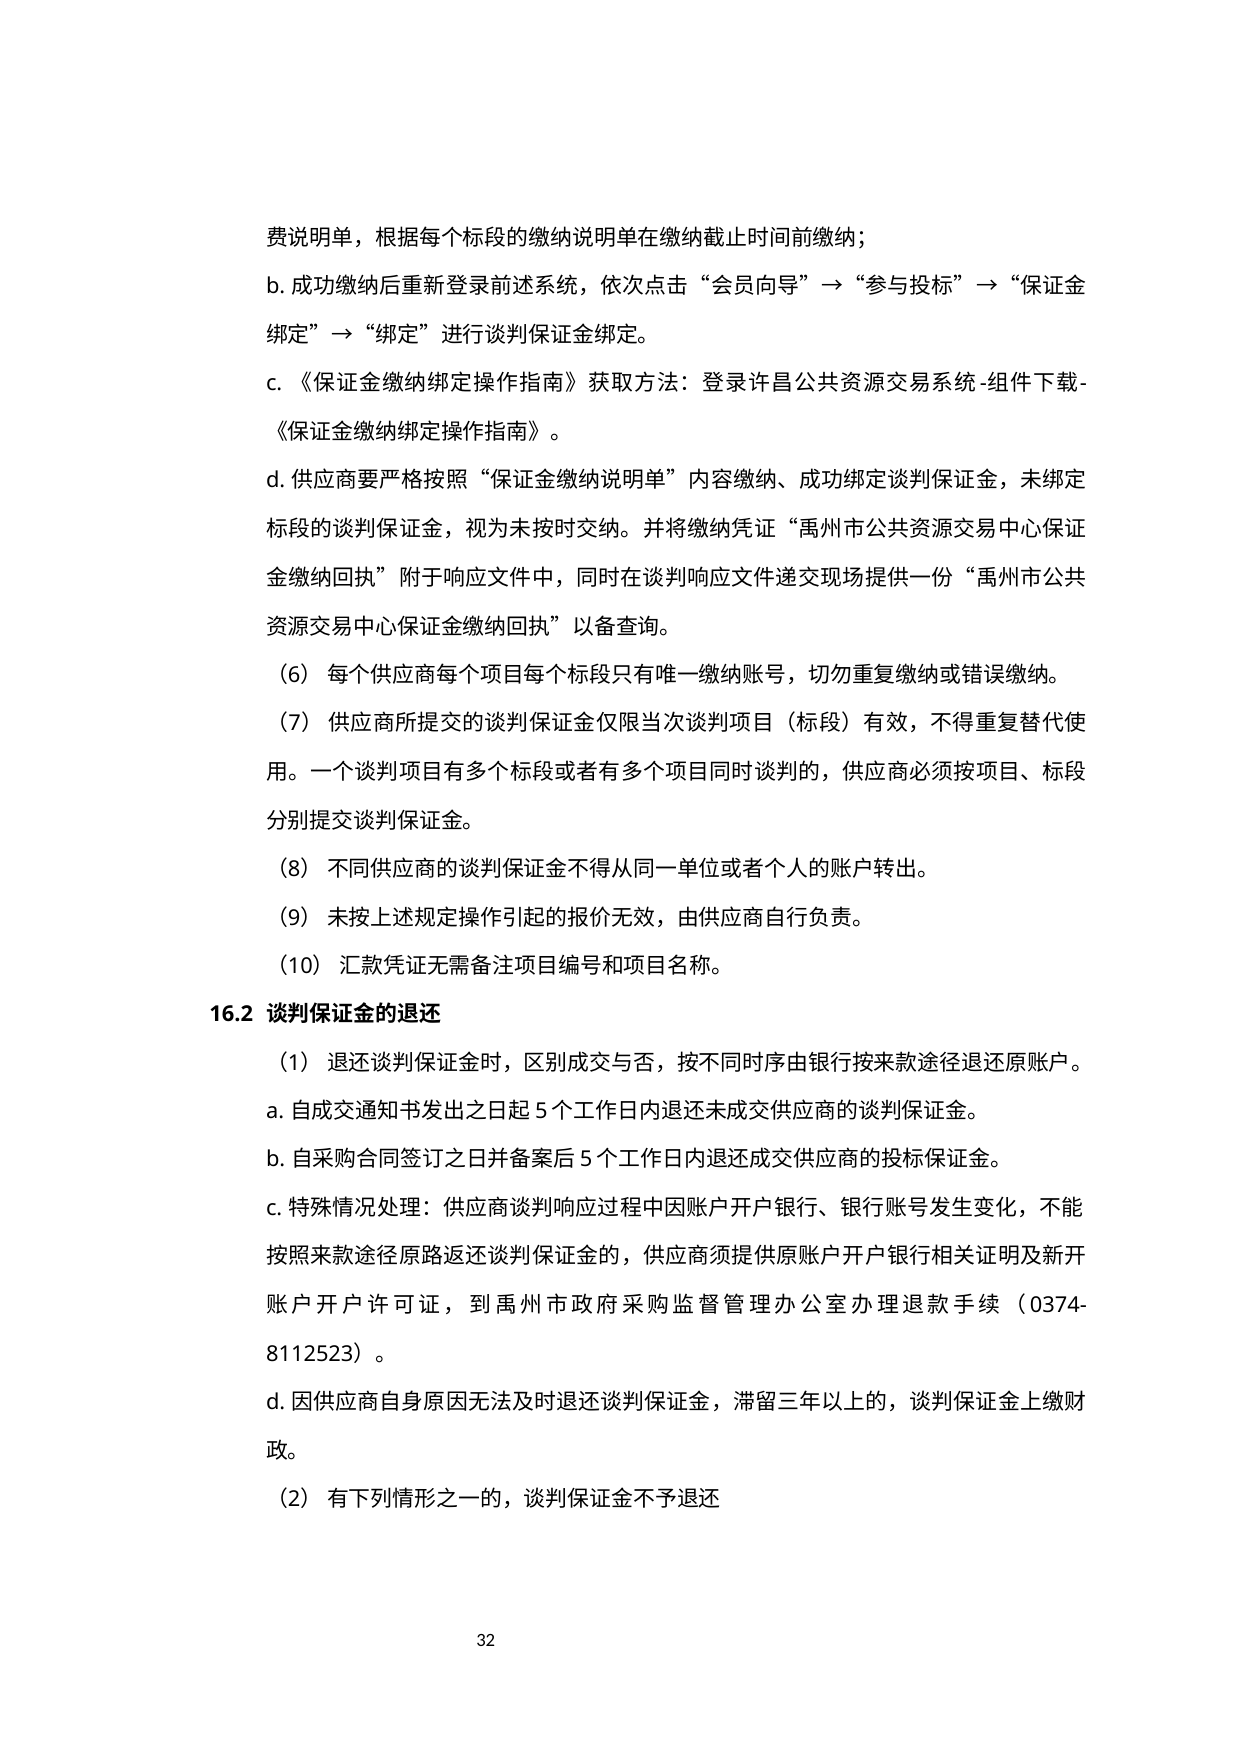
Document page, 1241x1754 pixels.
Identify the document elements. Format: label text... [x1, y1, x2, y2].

text （7） 供应商所提交的谈判保证金仅限当次谈判项目（标段）有效，不得重复替代使用。一个谈判项目有多个标段或者有多个项目同时谈判的，供应商必须按项目、标段分别提交谈判保证金。 [266, 705, 1087, 835]
text （10） 汇款凭证无需备注项目编号和项目名称。 [266, 947, 1087, 980]
text （6） 每个供应商每个项目每个标段只有唯一缴纳账号，切勿重复缴纳或错误缴纳。 [266, 657, 1087, 689]
text a. 自成交通知书发出之日起5个工作日内退还未成交供应商的谈判保证金。 [266, 1092, 1087, 1125]
text b. 成功缴纳后重新登录前述系统，依次点击“会员向导”→“参与投标”→“保证金绑定”→“绑定”进行谈判保证金绑定。 [266, 268, 1087, 349]
text c. 特殊情况处理：供应商谈判响应过程中因账户开户银行、银行账号发生变化，不能按照来款途径原路返还谈判保证金的，供应商须提供原账户开户银行相关证明及新开账户开户许可证，到禹州市政府采购监督管理办公室办理退款手续（0374-8112523）。 [266, 1189, 1087, 1368]
text d. 因供应商自身原因无法及时退还谈判保证金，滞留三年以上的，谈判保证金上缴财政。 [266, 1384, 1087, 1465]
text （2） 有下列情形之一的，谈判保证金不予退还 [266, 1481, 1087, 1513]
text c. 《保证金缴纳绑定操作指南》获取方法：登录许昌公共资源交易系统-组件下载-《保证金缴纳绑定操作指南》。 [266, 365, 1087, 446]
text （9） 未按上述规定操作引起的报价无效，由供应商自行负责。 [266, 899, 1087, 932]
text b. 自采购合同签订之日并备案后5个工作日内退还成交供应商的投标保证金。 [266, 1141, 1087, 1173]
text d. 供应商要严格按照“保证金缴纳说明单”内容缴纳、成功绑定谈判保证金，未绑定标段的谈判保证金，视为未按时交纳。并将缴纳凭证“禹州市公共资源交易中心保证金缴纳回执”附于响应文件中，同时在谈判响应文件递交现场提供一份“禹州市公共资源交易中心保证金缴纳回执”以备查询。 [266, 462, 1087, 641]
text （8） 不同供应商的谈判保证金不得从同一单位或者个人的账户转出。 [266, 851, 1087, 883]
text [266, 219, 1087, 252]
text （1） 退还谈判保证金时，区别成交与否，按不同时序由银行按来款途径退还原账户。 [266, 1044, 1087, 1077]
list 谈判保证金的退还 [209, 996, 1087, 1028]
